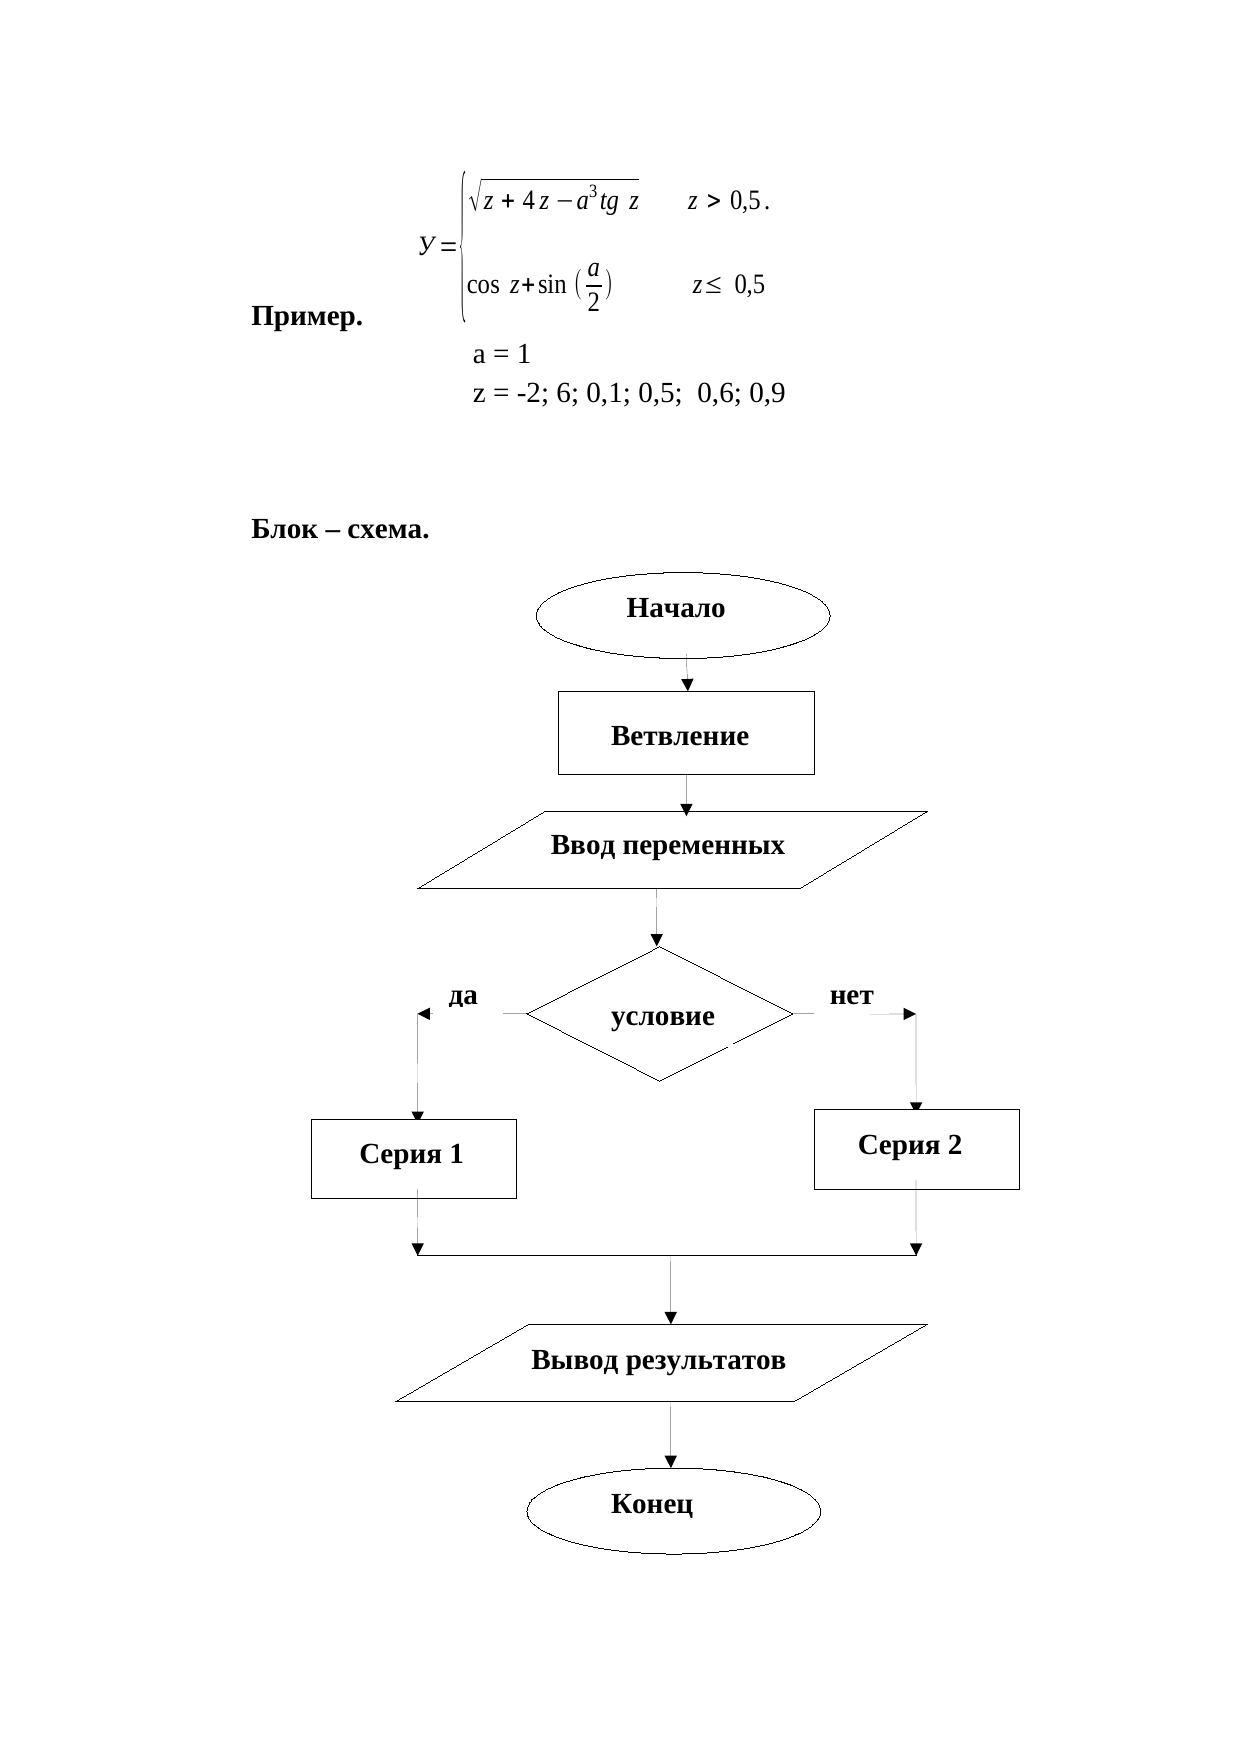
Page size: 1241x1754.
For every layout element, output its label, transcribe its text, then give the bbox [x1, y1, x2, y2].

list a = 1 [326, 336, 1152, 370]
list Пример. [251, 171, 1152, 331]
text Блок – схема. [251, 511, 1152, 545]
list z = -2; 6; 0,1; 0,5; 0,6; 0,9 [326, 375, 1152, 408]
